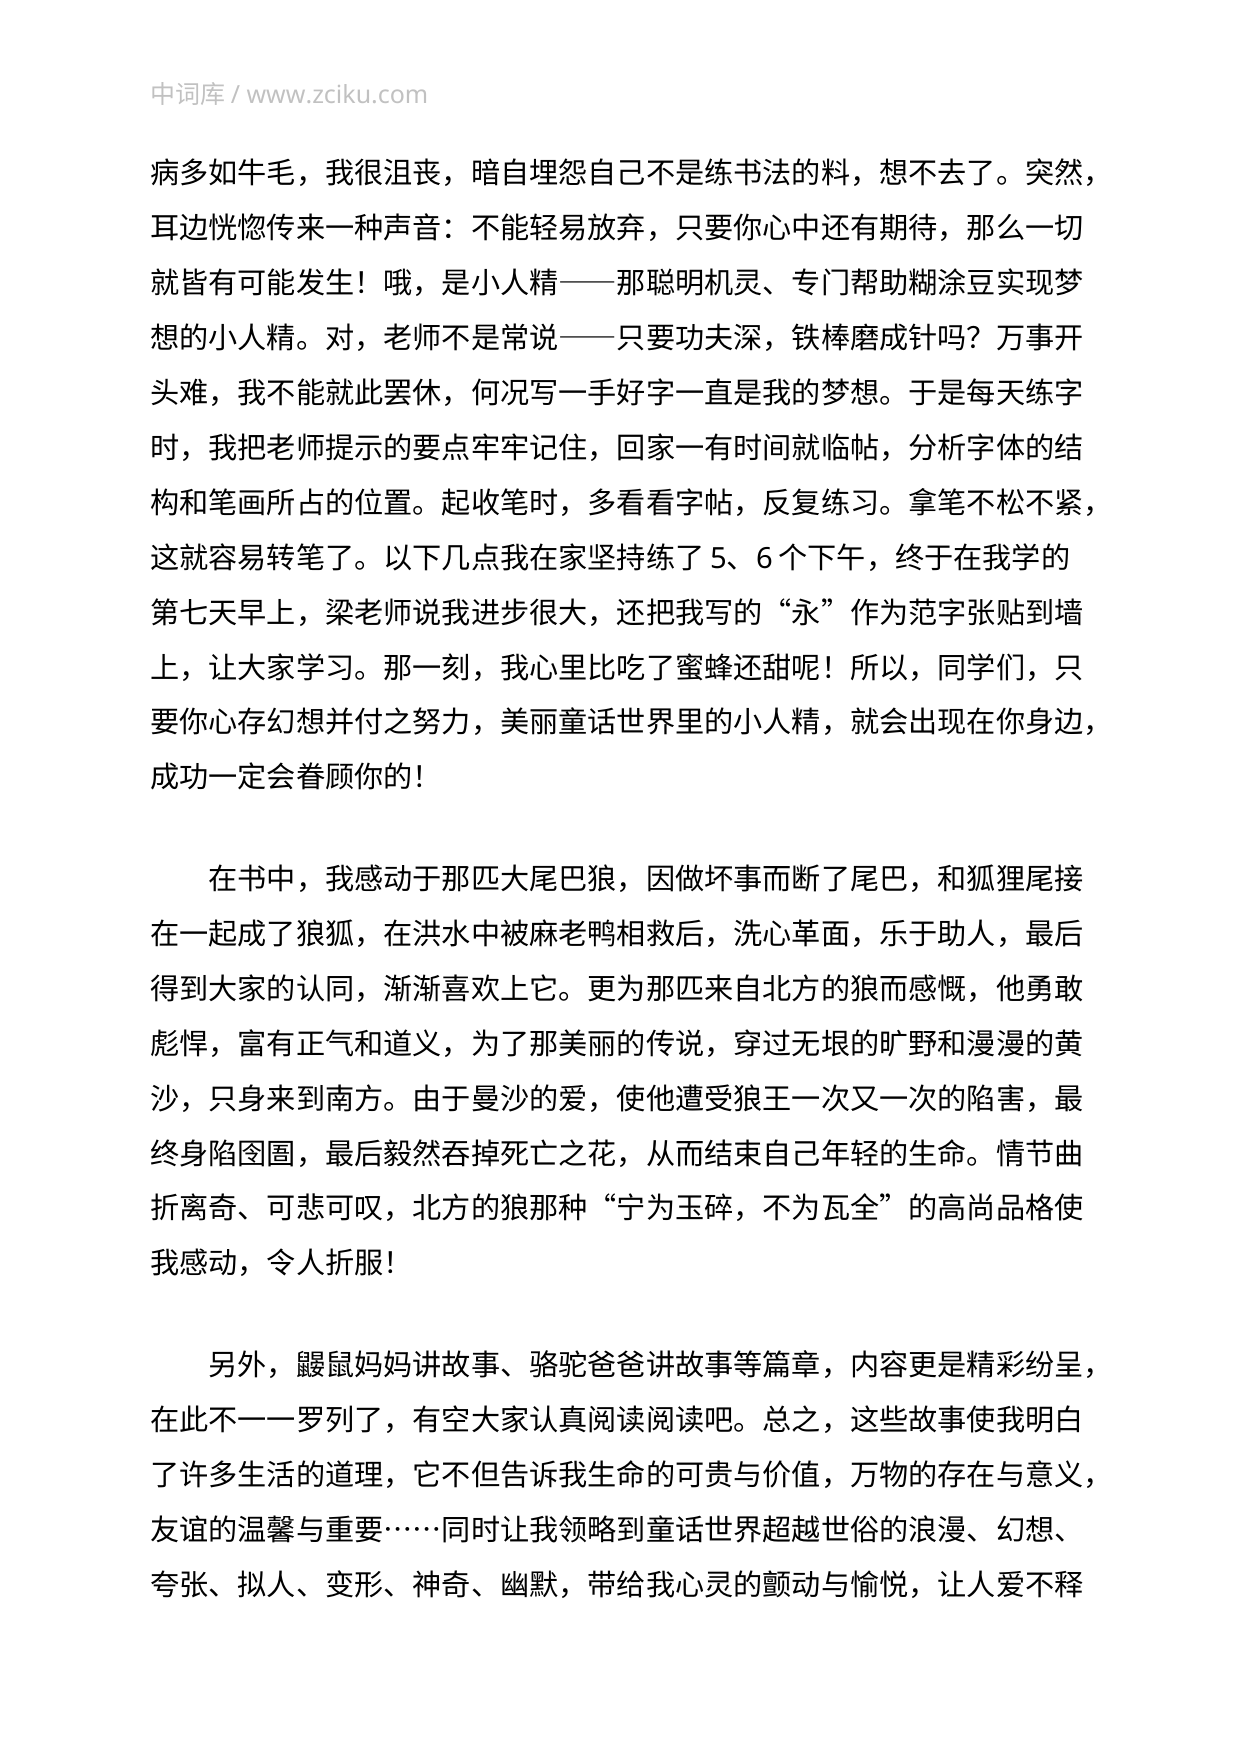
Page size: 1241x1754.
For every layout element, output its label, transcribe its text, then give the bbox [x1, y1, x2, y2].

text 在书中，我感动于那匹大尾巴狼，因做坏事而断了尾巴，和狐狸尾接在一起成了狼狐，在洪水中被麻老鸭相救后，洗心革面，乐于助人，最后得到大家的认同，渐渐喜欢上它。更为那匹来自北方的狼而感慨，他勇敢彪悍，富有正气和道义，为了那美丽的传说，穿过无垠的旷野和漫漫的黄沙，只身来到南方。由于曼沙的爱，使他遭受狼王一次又一次的陷害，最终身陷囹圄，最后毅然吞掉死亡之花，从而结束自己年轻的生命。情节曲折离奇、可悲可叹，北方的狼那种“宁为玉碎，不为瓦全”的高尚品格使我感动，令人折服！ [150, 856, 1090, 1282]
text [150, 150, 1090, 796]
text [150, 1342, 1090, 1604]
